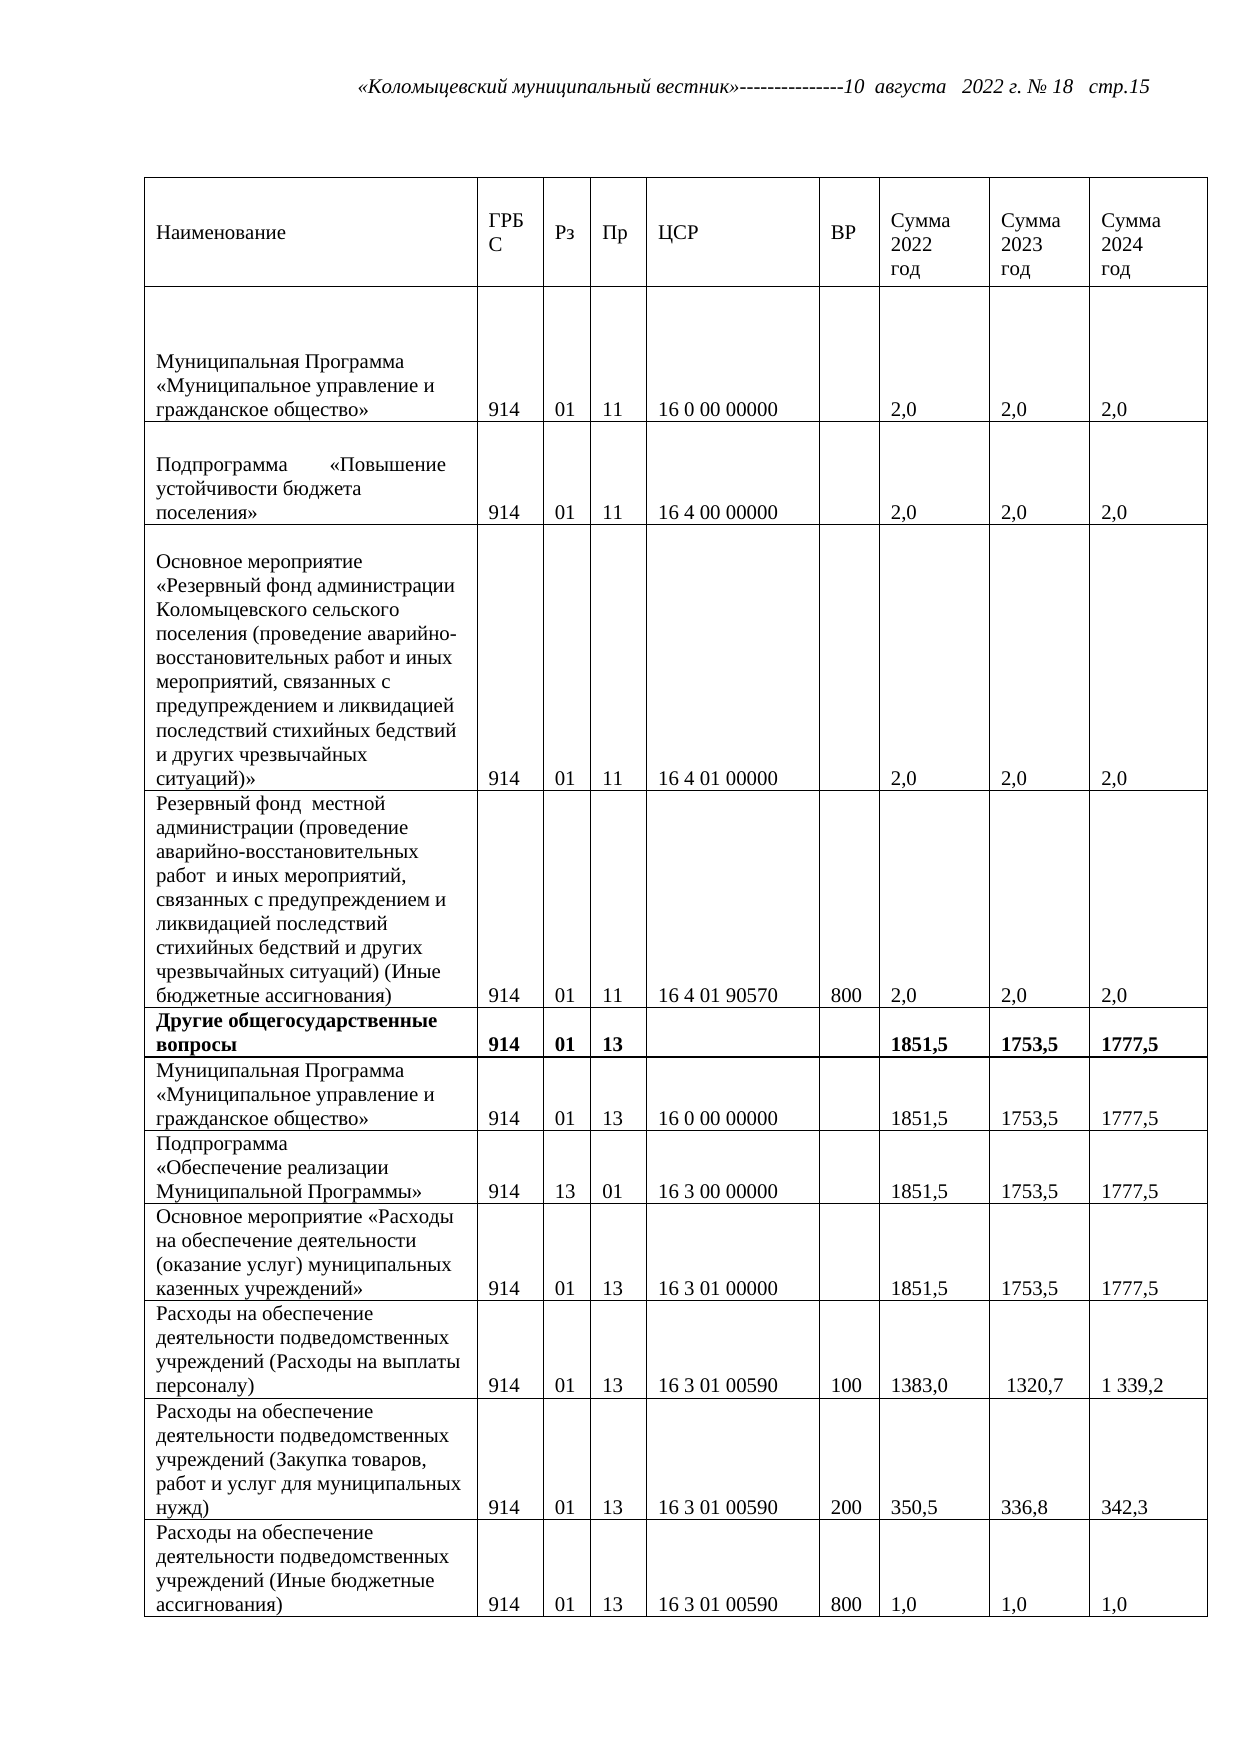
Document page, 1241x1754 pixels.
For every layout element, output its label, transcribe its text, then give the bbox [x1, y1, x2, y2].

table_cell Муниципальная Программа «Муниципальное управление и гражданское общество» [145, 1058, 477, 1130]
table_cell 2,0 [880, 287, 989, 421]
table_cell 13 [591, 1399, 646, 1519]
table_header ВР [820, 178, 879, 286]
table_cell [820, 287, 879, 421]
table_cell 16 4 01 90570 [647, 791, 819, 1007]
table_cell 1777,5 [1090, 1204, 1207, 1300]
table_cell 11 [591, 791, 646, 1007]
table_cell 914 [478, 1008, 543, 1056]
table_cell 16 3 01 00000 [647, 1204, 819, 1300]
table_cell 914 [478, 525, 543, 790]
table_cell 2,0 [880, 422, 989, 524]
table_cell 01 [544, 1058, 590, 1130]
table_cell 1851,5 [880, 1204, 989, 1300]
table_cell 914 [478, 287, 543, 421]
table_cell 1,0 [880, 1520, 989, 1616]
table_cell Подпрограмма «Повышение устойчивости бюджета поселения» [145, 422, 477, 524]
table_cell 2,0 [1090, 525, 1207, 790]
table_cell 336,8 [990, 1399, 1089, 1519]
table_cell 200 [820, 1399, 879, 1519]
table_cell 914 [478, 791, 543, 1007]
table_cell 13 [591, 1204, 646, 1300]
table_cell 13 [544, 1131, 590, 1203]
table_cell Резервный фонд местной администрации (проведение аварийно-восстановительных работ и иных мероприятий, связанных с предупреждением и ликвидацией последствий стихийных бедствий и других чрезвычайных ситуаций) (Иные бюджетные ассигнования) [145, 791, 477, 1007]
table_cell 16 4 00 00000 [647, 422, 819, 524]
table_cell 13 [591, 1520, 646, 1616]
table_cell Основное мероприятие «Расходы на обеспечение деятельности (оказание услуг) муниципальных казенных учреждений» [145, 1204, 477, 1300]
table_cell 2,0 [880, 791, 989, 1007]
table_cell Основное мероприятие «Резервный фонд администрации Коломыцевского сельского поселения (проведение аварийно-восстановительных работ и иных мероприятий, связанных с предупреждением и ликвидацией последствий стихийных бедствий и других чрезвычайных ситуаций)» [145, 525, 477, 790]
table_cell 350,5 [880, 1399, 989, 1519]
table_cell 914 [478, 422, 543, 524]
table_cell 800 [820, 1520, 879, 1616]
table_cell 2,0 [880, 525, 989, 790]
table_cell 1383,0 [880, 1301, 989, 1397]
table_cell Другие общегосударственные вопросы [145, 1008, 477, 1056]
table_cell 16 4 01 00000 [647, 525, 819, 790]
table_cell 16 3 01 00590 [647, 1301, 819, 1397]
table_cell 914 [478, 1520, 543, 1616]
table_cell 16 3 01 00590 [647, 1399, 819, 1519]
table_cell 1,0 [990, 1520, 1089, 1616]
table_cell 914 [478, 1058, 543, 1130]
table_cell 16 3 01 00590 [647, 1520, 819, 1616]
table_cell 914 [478, 1301, 543, 1397]
table_cell 2,0 [1090, 791, 1207, 1007]
table_cell 100 [820, 1301, 879, 1397]
table_cell 1851,5 [880, 1058, 989, 1130]
table_cell 01 [544, 422, 590, 524]
table_header ГРБС [478, 178, 543, 286]
table_cell 11 [591, 422, 646, 524]
table_cell [820, 1131, 879, 1203]
table_cell 13 [591, 1008, 646, 1056]
table_cell 2,0 [990, 525, 1089, 790]
table_cell 1777,5 [1090, 1008, 1207, 1056]
table_cell 1851,5 [880, 1008, 989, 1056]
table_cell 01 [544, 1008, 590, 1056]
table_header Наименование [145, 178, 477, 286]
table_cell 11 [591, 287, 646, 421]
table_cell 01 [544, 791, 590, 1007]
table_header Сумма 2023 год [990, 178, 1089, 286]
table_cell 914 [478, 1399, 543, 1519]
table_cell Расходы на обеспечение деятельности подведомственных учреждений (Иные бюджетные ассигнования) [145, 1520, 477, 1616]
table_cell 1753,5 [990, 1008, 1089, 1056]
table_cell 01 [544, 1204, 590, 1300]
table_cell 01 [591, 1131, 646, 1203]
table_cell 2,0 [1090, 287, 1207, 421]
table_cell [820, 1008, 879, 1056]
table_cell 1,0 [1090, 1520, 1207, 1616]
table_cell 800 [820, 791, 879, 1007]
table_cell 2,0 [990, 422, 1089, 524]
table_cell 13 [591, 1058, 646, 1130]
table_cell 01 [544, 1399, 590, 1519]
table_cell 01 [544, 1301, 590, 1397]
table_cell 342,3 [1090, 1399, 1207, 1519]
table_cell 2,0 [1090, 422, 1207, 524]
table_cell Расходы на обеспечение деятельности подведомственных учреждений (Закупка товаров, работ и услуг для муниципальных нужд) [145, 1399, 477, 1519]
table_cell 1753,5 [990, 1204, 1089, 1300]
table_cell 1320,7 [990, 1301, 1089, 1397]
table_cell 11 [591, 525, 646, 790]
table_cell 2,0 [990, 791, 1089, 1007]
table_header Сумма 2022 год [880, 178, 989, 286]
table_cell 914 [478, 1204, 543, 1300]
table_cell [820, 1204, 879, 1300]
table_cell [820, 1058, 879, 1130]
table_cell 1753,5 [990, 1058, 1089, 1130]
table_header ЦСР [647, 178, 819, 286]
table_cell [820, 525, 879, 790]
table_cell 1777,5 [1090, 1058, 1207, 1130]
table_header Сумма 2024 год [1090, 178, 1207, 286]
table_cell 13 [591, 1301, 646, 1397]
table_cell 01 [544, 287, 590, 421]
table_cell 1 339,2 [1090, 1301, 1207, 1397]
table_cell 914 [478, 1131, 543, 1203]
table_cell 1753,5 [990, 1131, 1089, 1203]
table_cell 01 [544, 1520, 590, 1616]
table_cell [647, 1008, 819, 1056]
table_header Пр [591, 178, 646, 286]
table_cell Муниципальная Программа «Муниципальное управление и гражданское общество» [145, 287, 477, 421]
table_cell 16 0 00 00000 [647, 1058, 819, 1130]
table_cell 1851,5 [880, 1131, 989, 1203]
table_cell Расходы на обеспечение деятельности подведомственных учреждений (Расходы на выплаты персоналу) [145, 1301, 477, 1397]
table_cell 16 3 00 00000 [647, 1131, 819, 1203]
table_cell [820, 422, 879, 524]
table_cell 01 [544, 525, 590, 790]
table_cell 16 0 00 00000 [647, 287, 819, 421]
table_cell 2,0 [990, 287, 1089, 421]
table_cell 1777,5 [1090, 1131, 1207, 1203]
table_cell Подпрограмма «Обеспечение реализации Муниципальной Программы» [145, 1131, 477, 1203]
table_header Рз [544, 178, 590, 286]
